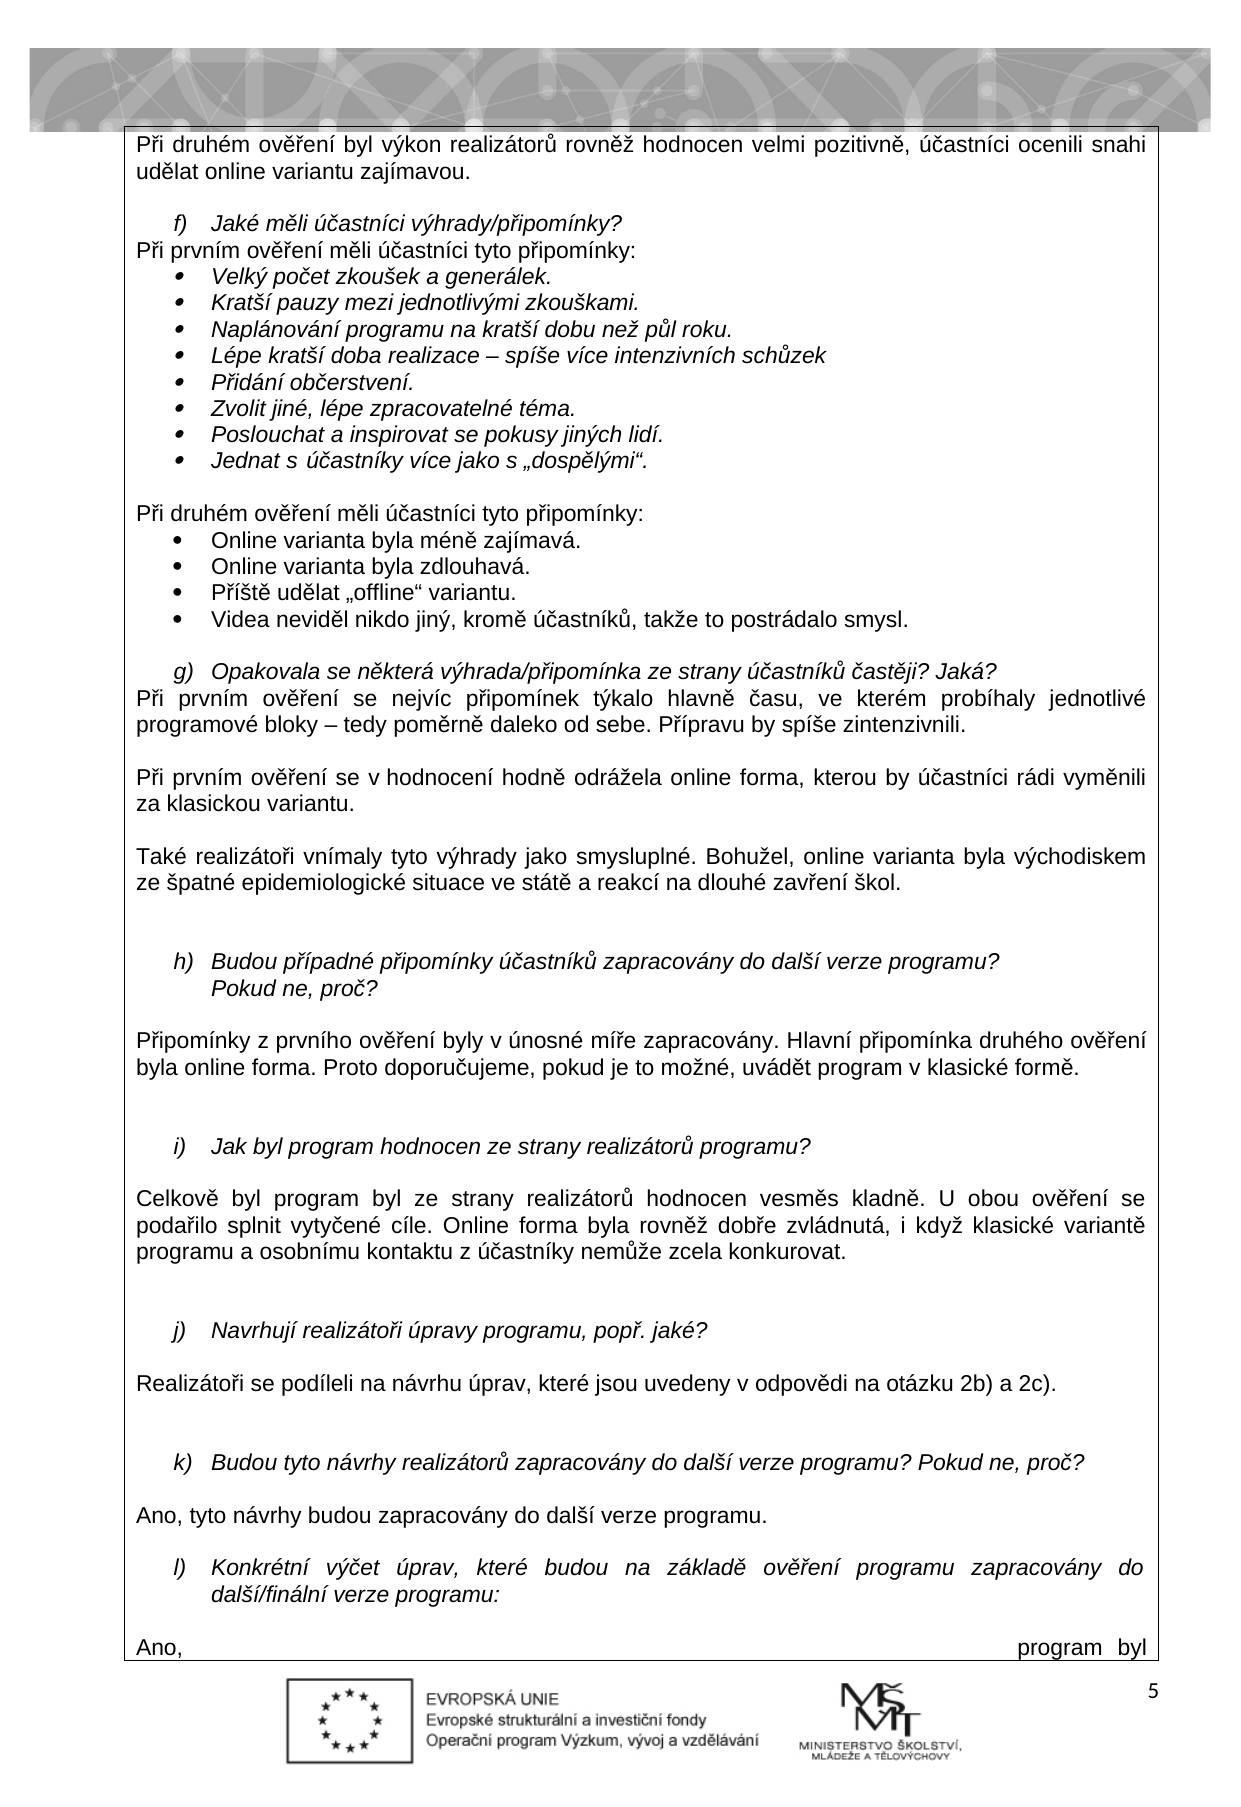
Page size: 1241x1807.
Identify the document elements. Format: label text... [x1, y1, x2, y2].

picture [241, 1661, 999, 1806]
